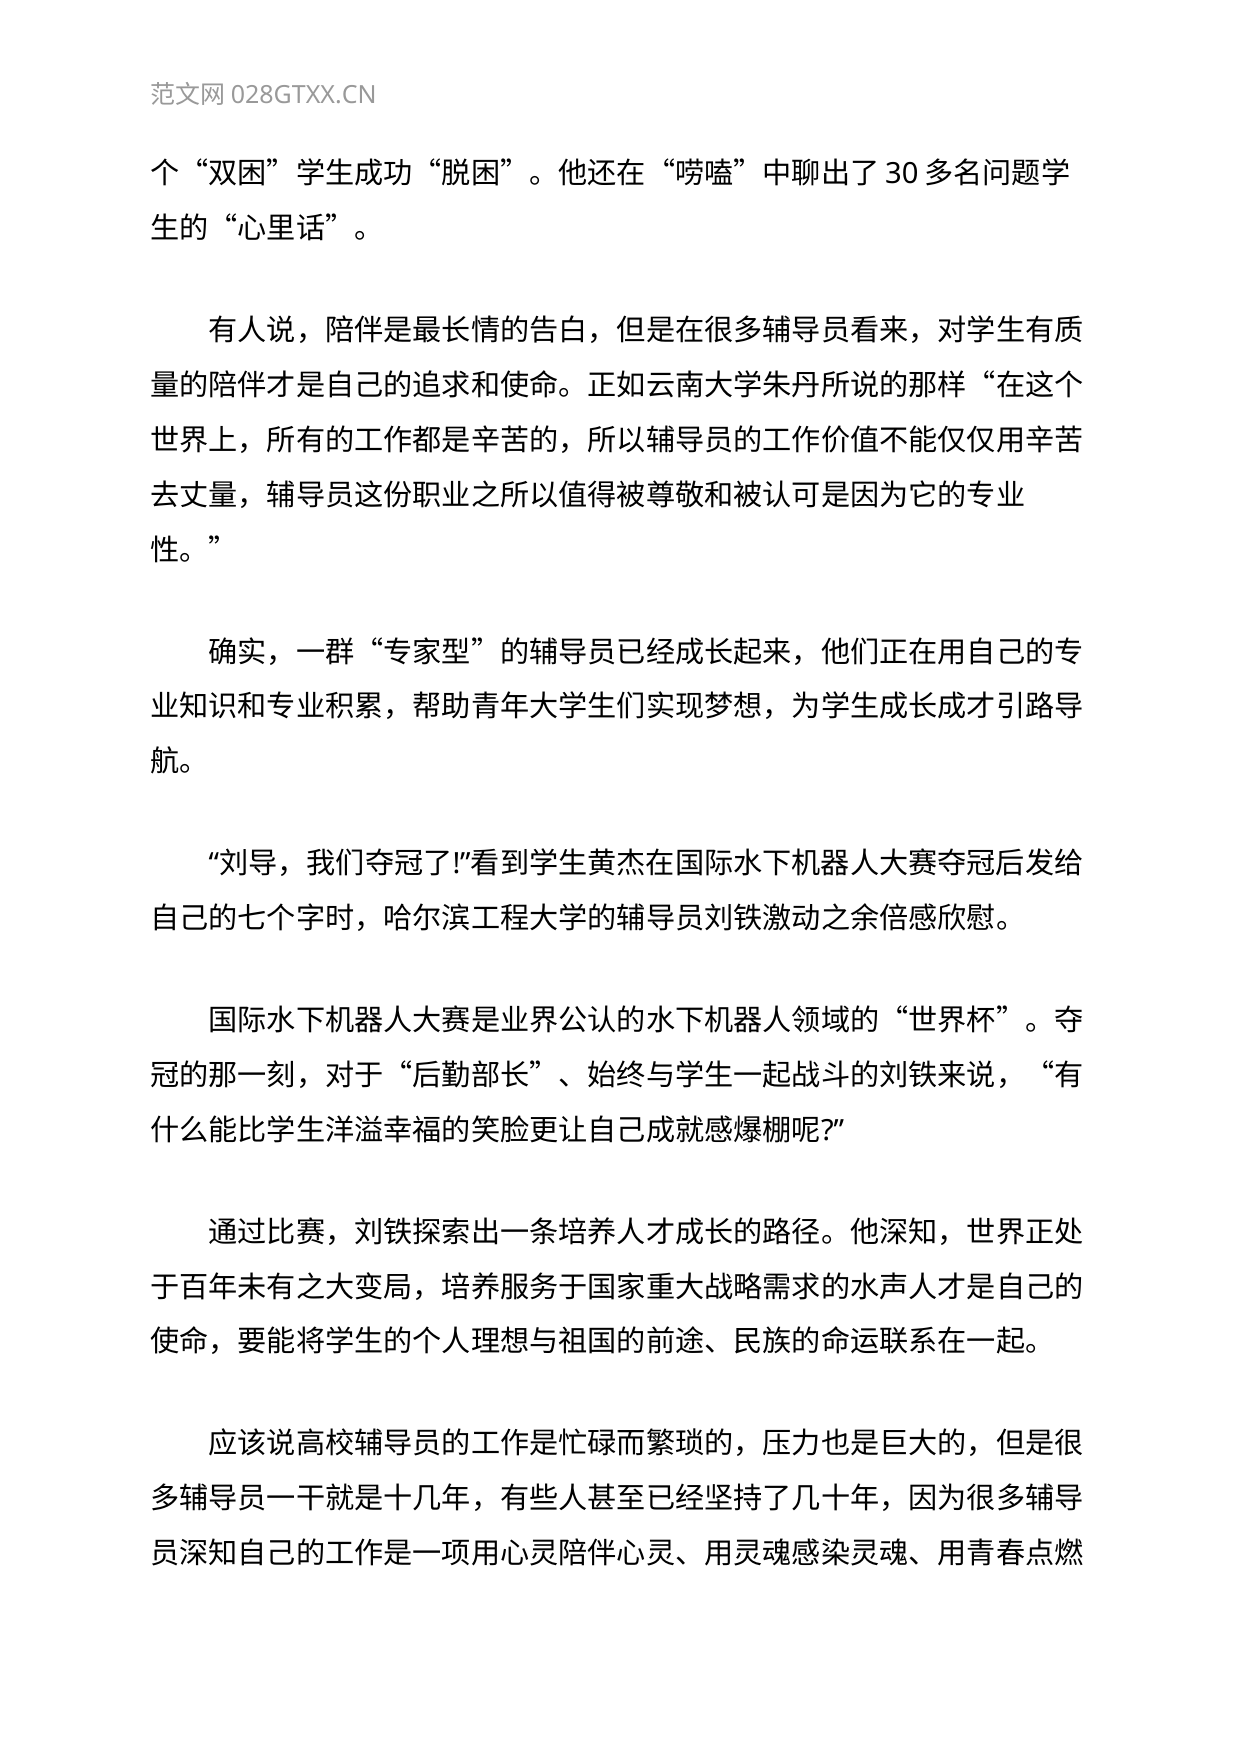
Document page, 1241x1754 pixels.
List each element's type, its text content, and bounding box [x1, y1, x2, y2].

text 国际水下机器人大赛是业界公认的水下机器人领域的“世界杯”。夺冠的那一刻，对于“后勤部长”、始终与学生一起战斗的刘铁来说，“有什么能比学生洋溢幸福的笑脸更让自己成就感爆棚呢?” [150, 996, 1090, 1149]
text 通过比赛，刘铁探索出一条培养人才成长的路径。他深知，世界正处于百年未有之大变局，培养服务于国家重大战略需求的水声人才是自己的使命，要能将学生的个人理想与祖国的前途、民族的命运联系在一起。 [150, 1208, 1090, 1360]
text 有人说，陪伴是最长情的告白，但是在很多辅导员看来，对学生有质量的陪伴才是自己的追求和使命。正如云南大学朱丹所说的那样“在这个世界上，所有的工作都是辛苦的，所以辅导员的工作价值不能仅仅用辛苦去丈量，辅导员这份职业之所以值得被尊敬和被认可是因为它的专业性。” [150, 307, 1090, 569]
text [150, 1420, 1090, 1572]
text “刘导，我们夺冠了!”看到学生黄杰在国际水下机器人大赛夺冠后发给自己的七个字时，哈尔滨工程大学的辅导员刘铁激动之余倍感欣慰。 [150, 840, 1090, 937]
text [150, 150, 1090, 247]
text 确实，一群“专家型”的辅导员已经成长起来，他们正在用自己的专业知识和专业积累，帮助青年大学生们实现梦想，为学生成长成才引路导航。 [150, 628, 1090, 780]
